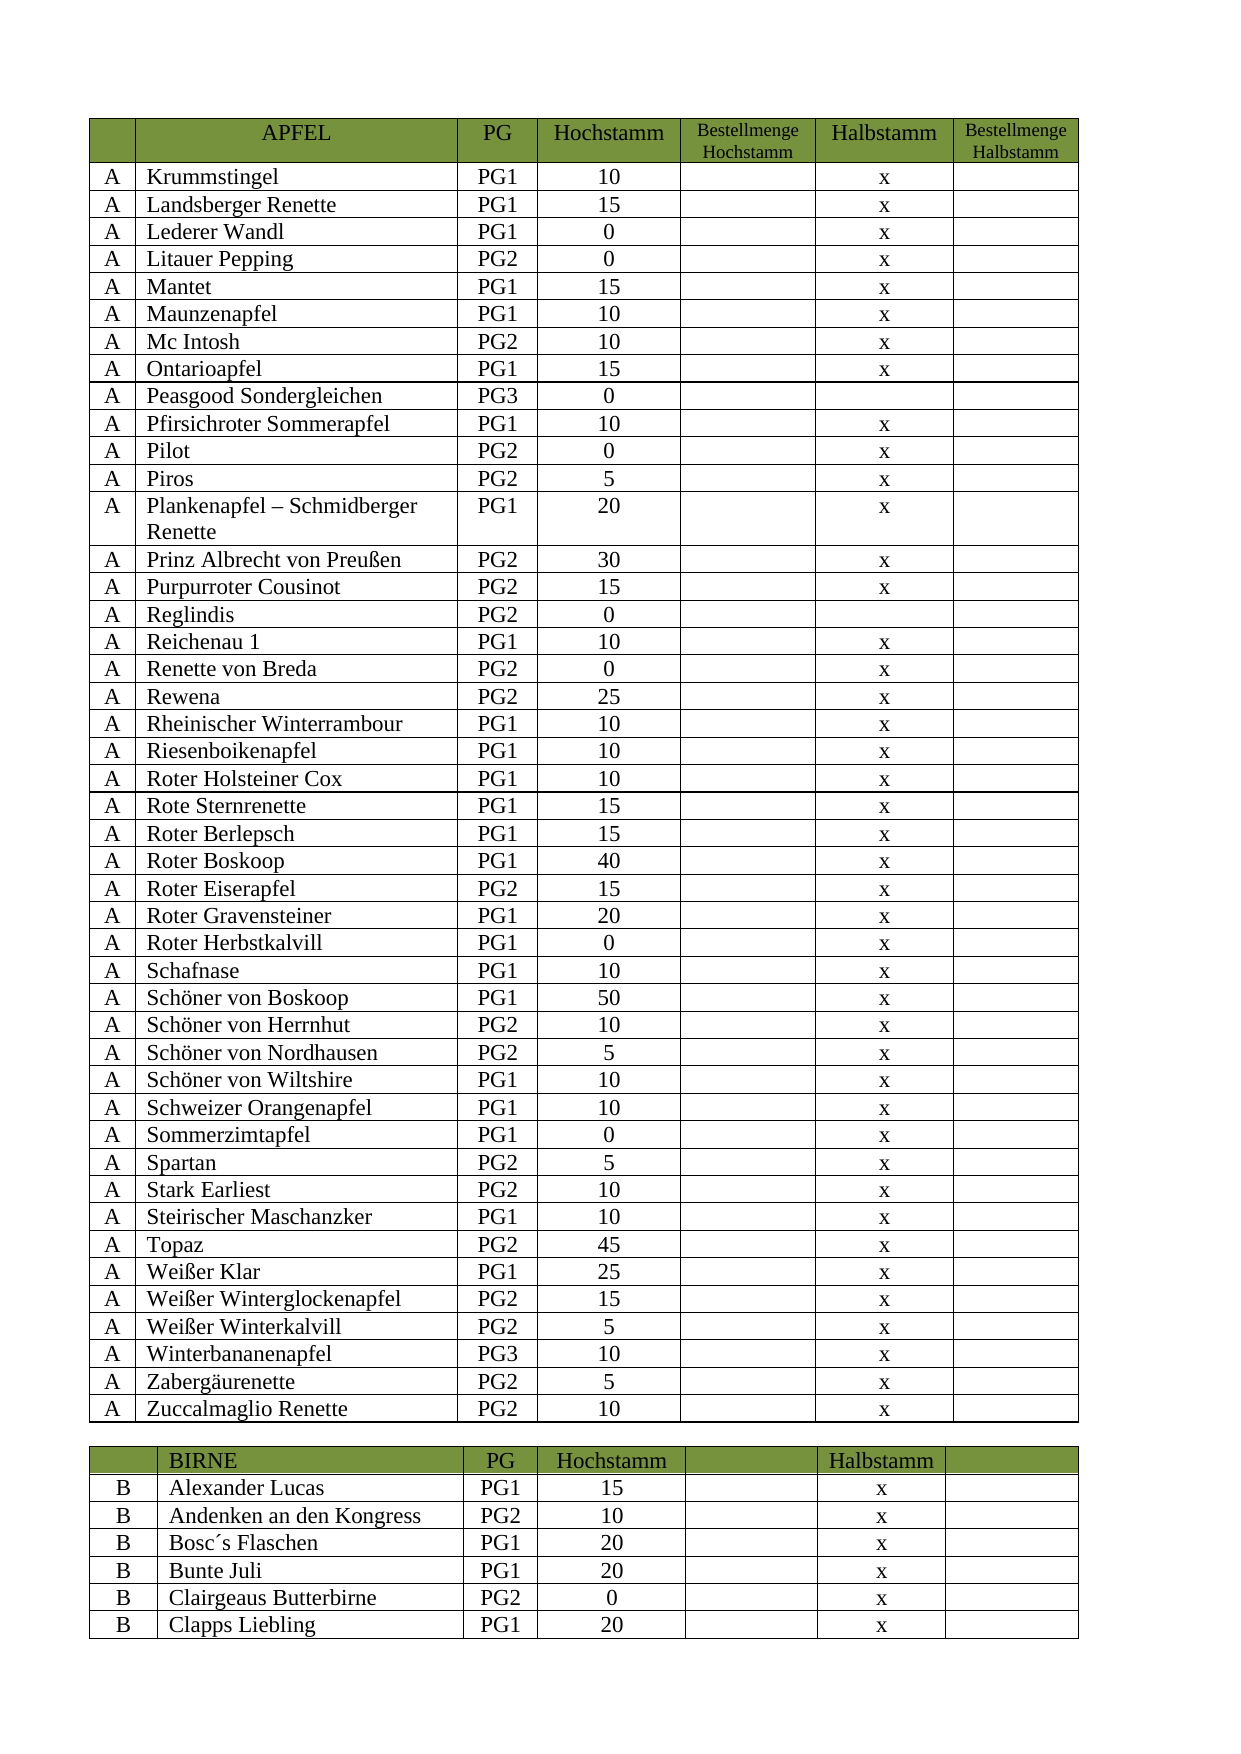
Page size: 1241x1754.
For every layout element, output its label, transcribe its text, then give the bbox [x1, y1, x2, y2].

table_cell Roter Boskoop [136, 847, 457, 873]
table_cell 20 [538, 1529, 685, 1556]
table_cell [954, 1066, 1078, 1093]
table_cell [954, 1094, 1078, 1120]
table_cell x [816, 628, 953, 654]
table_cell Bosc´s Flaschen [158, 1529, 463, 1556]
table_cell Rheinischer Winterrambour [136, 710, 457, 737]
table_cell [681, 738, 815, 764]
table_cell A [90, 1066, 135, 1093]
table_cell x [818, 1584, 945, 1610]
table_cell Pfirsichroter Sommerapfel [136, 410, 457, 436]
table_cell [681, 1368, 815, 1394]
table_cell 30 [538, 546, 680, 572]
table_cell A [90, 957, 135, 983]
table_cell 15 [538, 355, 680, 381]
table_cell A [90, 492, 135, 545]
table_cell A [90, 383, 135, 409]
table_cell [954, 492, 1078, 545]
table_cell x [816, 328, 953, 354]
table_cell A [90, 820, 135, 846]
table_cell PG1 [458, 218, 537, 244]
table_cell [954, 1012, 1078, 1038]
table_cell x [818, 1475, 945, 1501]
table_cell 15 [538, 573, 680, 599]
table_cell PG1 [458, 1203, 537, 1230]
table_cell [681, 984, 815, 1011]
table_cell x [816, 1176, 953, 1202]
table_cell [954, 710, 1078, 737]
table_cell PG1 [458, 929, 537, 956]
table_cell A [90, 355, 135, 381]
table_cell [816, 601, 953, 627]
table_cell [681, 683, 815, 709]
table_cell [954, 957, 1078, 983]
table_cell PG2 [458, 1368, 537, 1394]
table_cell Renette von Breda [136, 655, 457, 682]
table_cell A [90, 300, 135, 327]
table_cell [954, 1340, 1078, 1367]
table_cell [946, 1502, 1078, 1528]
table_cell PG1 [458, 628, 537, 654]
table_cell x [816, 546, 953, 572]
table_cell Clairgeaus Butterbirne [158, 1584, 463, 1610]
table_cell [681, 628, 815, 654]
table_cell [954, 465, 1078, 491]
table_cell Riesenboikenapfel [136, 738, 457, 764]
table_header Bestellmenge Halbstamm [954, 119, 1078, 162]
table_cell A [90, 437, 135, 464]
table_cell A [90, 1231, 135, 1257]
table_header [90, 1447, 157, 1473]
table_cell PG1 [458, 273, 537, 299]
table_cell [681, 218, 815, 244]
table_cell [686, 1529, 817, 1556]
table_cell A [90, 984, 135, 1011]
table_header APFEL [136, 119, 457, 162]
table_cell Lederer Wandl [136, 218, 457, 244]
table_cell 10 [538, 1012, 680, 1038]
table_cell B [90, 1611, 157, 1638]
table_cell [681, 383, 815, 409]
table_cell 5 [538, 1368, 680, 1394]
table_cell x [816, 902, 953, 928]
table_cell PG1 [458, 355, 537, 381]
table_cell [681, 410, 815, 436]
table_cell PG2 [458, 437, 537, 464]
table_cell PG2 [458, 1286, 537, 1312]
table_cell PG2 [458, 601, 537, 627]
table_cell [954, 546, 1078, 572]
table_cell [954, 573, 1078, 599]
table_cell [681, 793, 815, 819]
table_cell x [816, 465, 953, 491]
table_cell 15 [538, 820, 680, 846]
table_cell x [816, 1368, 953, 1394]
table_cell [686, 1475, 817, 1501]
table_cell x [816, 1121, 953, 1147]
table_cell [681, 355, 815, 381]
table_cell x [816, 875, 953, 901]
table_cell PG1 [458, 984, 537, 1011]
table_cell x [816, 1395, 953, 1421]
table_cell 20 [538, 1557, 685, 1583]
table_cell PG2 [458, 328, 537, 354]
table_cell [681, 273, 815, 299]
table_cell Reichenau 1 [136, 628, 457, 654]
table_cell A [90, 246, 135, 272]
table_cell PG3 [458, 383, 537, 409]
table_cell PG2 [458, 1231, 537, 1257]
table_cell [681, 1176, 815, 1202]
table_cell A [90, 765, 135, 791]
table_cell x [816, 820, 953, 846]
table_cell Prinz Albrecht von Preußen [136, 546, 457, 572]
table_cell [954, 328, 1078, 354]
table_cell 15 [538, 875, 680, 901]
table_cell 0 [538, 383, 680, 409]
table_cell [954, 683, 1078, 709]
table_cell PG1 [458, 410, 537, 436]
table_cell x [816, 793, 953, 819]
table_header Hochstamm [538, 1447, 685, 1473]
table_cell x [816, 683, 953, 709]
table_cell [681, 765, 815, 791]
table_cell A [90, 1012, 135, 1038]
table_cell Spartan [136, 1149, 457, 1175]
table_cell Weißer Klar [136, 1258, 457, 1284]
table_cell 10 [538, 1094, 680, 1120]
table_cell [681, 300, 815, 327]
table_cell 0 [538, 246, 680, 272]
table_cell [954, 1368, 1078, 1394]
table_cell x [816, 218, 953, 244]
table_cell PG2 [464, 1584, 537, 1610]
table_cell x [816, 492, 953, 545]
table_cell PG1 [458, 847, 537, 873]
table_cell 10 [538, 1176, 680, 1202]
table_cell 10 [538, 1502, 685, 1528]
table_cell A [90, 1340, 135, 1367]
table_cell [954, 820, 1078, 846]
table_cell Bunte Juli [158, 1557, 463, 1583]
table_cell Andenken an den Kongress [158, 1502, 463, 1528]
table_cell PG1 [464, 1611, 537, 1638]
table_cell Zuccalmaglio Renette [136, 1395, 457, 1421]
table_cell A [90, 465, 135, 491]
table_cell [946, 1475, 1078, 1501]
table_cell Purpurroter Cousinot [136, 573, 457, 599]
table_cell 20 [538, 902, 680, 928]
table_cell PG2 [458, 1039, 537, 1065]
table_cell 15 [538, 191, 680, 217]
table_cell 0 [538, 437, 680, 464]
table_cell [946, 1557, 1078, 1583]
table_cell Litauer Pepping [136, 246, 457, 272]
table_cell PG1 [458, 710, 537, 737]
table_cell 20 [538, 1611, 685, 1638]
table_cell PG3 [458, 1340, 537, 1367]
table_cell Roter Eiserapfel [136, 875, 457, 901]
table_cell [954, 1039, 1078, 1065]
table_cell Reglindis [136, 601, 457, 627]
table_cell [954, 765, 1078, 791]
table_cell [954, 984, 1078, 1011]
table_cell Schöner von Boskoop [136, 984, 457, 1011]
table_cell A [90, 1149, 135, 1175]
table_cell Krummstingel [136, 163, 457, 190]
table_cell x [816, 738, 953, 764]
table_cell x [816, 655, 953, 682]
table_cell x [816, 1286, 953, 1312]
table_cell Schafnase [136, 957, 457, 983]
table_cell Mc Intosh [136, 328, 457, 354]
table_cell 5 [538, 1039, 680, 1065]
table_cell [681, 601, 815, 627]
table_cell [954, 1395, 1078, 1421]
table_cell 0 [538, 1584, 685, 1610]
table_cell 45 [538, 1231, 680, 1257]
table_cell Alexander Lucas [158, 1475, 463, 1501]
table_cell x [816, 1066, 953, 1093]
table_cell [681, 929, 815, 956]
table_cell Schöner von Nordhausen [136, 1039, 457, 1065]
table_cell x [816, 1340, 953, 1367]
table_cell [681, 820, 815, 846]
table_cell A [90, 410, 135, 436]
table_cell Weißer Winterkalvill [136, 1313, 457, 1339]
table_cell Winterbananenapfel [136, 1340, 457, 1367]
table_header [946, 1447, 1078, 1473]
table_cell Clapps Liebling [158, 1611, 463, 1638]
table_cell [681, 957, 815, 983]
table_cell [954, 628, 1078, 654]
table_cell x [816, 573, 953, 599]
table_cell 0 [538, 218, 680, 244]
table_cell Roter Herbstkalvill [136, 929, 457, 956]
table_cell 10 [538, 1203, 680, 1230]
table_cell A [90, 710, 135, 737]
table_cell x [816, 300, 953, 327]
table_cell [681, 246, 815, 272]
table_cell [954, 355, 1078, 381]
table_cell 10 [538, 710, 680, 737]
table_cell 10 [538, 300, 680, 327]
table_cell PG1 [458, 765, 537, 791]
table_header BIRNE [158, 1447, 463, 1473]
table_cell [954, 1258, 1078, 1284]
table_cell [954, 1176, 1078, 1202]
table_cell x [816, 1012, 953, 1038]
table_cell [946, 1584, 1078, 1610]
table_cell PG2 [458, 1176, 537, 1202]
table_cell PG1 [458, 957, 537, 983]
table_cell [954, 1231, 1078, 1257]
table_cell x [816, 410, 953, 436]
table_cell A [90, 1313, 135, 1339]
table_cell [954, 738, 1078, 764]
table_cell [954, 929, 1078, 956]
table_cell 10 [538, 628, 680, 654]
table_cell [954, 410, 1078, 436]
table_cell A [90, 1395, 135, 1421]
table_cell PG2 [458, 683, 537, 709]
table_cell PG1 [458, 793, 537, 819]
table_cell A [90, 601, 135, 627]
table_cell 25 [538, 683, 680, 709]
table_cell Schöner von Wiltshire [136, 1066, 457, 1093]
table_header PG [464, 1447, 537, 1473]
table_cell A [90, 328, 135, 354]
table_cell Roter Holsteiner Cox [136, 765, 457, 791]
table_cell Maunzenapfel [136, 300, 457, 327]
table_cell x [816, 273, 953, 299]
table_header Halbstamm [816, 119, 953, 162]
table_cell 0 [538, 1121, 680, 1147]
table_cell PG2 [458, 573, 537, 599]
table_cell [954, 383, 1078, 409]
table_cell 50 [538, 984, 680, 1011]
table_cell [681, 1149, 815, 1175]
table_cell x [816, 984, 953, 1011]
table_cell x [816, 191, 953, 217]
table_cell [681, 1258, 815, 1284]
table_cell PG1 [458, 1094, 537, 1120]
table_cell [954, 847, 1078, 873]
table_cell A [90, 683, 135, 709]
table_cell [681, 163, 815, 190]
table_cell 15 [538, 1475, 685, 1501]
table_cell [954, 1313, 1078, 1339]
table_cell 5 [538, 465, 680, 491]
table_cell [681, 492, 815, 545]
table_cell A [90, 1039, 135, 1065]
table_cell A [90, 1258, 135, 1284]
table_cell [816, 383, 953, 409]
table_cell [946, 1611, 1078, 1638]
table_cell 10 [538, 410, 680, 436]
table_cell 5 [538, 1313, 680, 1339]
table_cell 10 [538, 957, 680, 983]
table_cell Plankenapfel – Schmidberger Renette [136, 492, 457, 545]
table_cell [681, 1039, 815, 1065]
table_cell 0 [538, 929, 680, 956]
table_cell [954, 246, 1078, 272]
table_cell PG2 [458, 1012, 537, 1038]
table_cell Topaz [136, 1231, 457, 1257]
table_cell Roter Gravensteiner [136, 902, 457, 928]
table_cell A [90, 655, 135, 682]
table_cell 15 [538, 793, 680, 819]
table_cell Peasgood Sondergleichen [136, 383, 457, 409]
table_cell A [90, 847, 135, 873]
table_cell Ontarioapfel [136, 355, 457, 381]
table_cell [954, 437, 1078, 464]
table_cell PG1 [458, 1258, 537, 1284]
table_cell Pilot [136, 437, 457, 464]
table_cell Rote Sternrenette [136, 793, 457, 819]
table_cell 10 [538, 163, 680, 190]
table_cell [681, 1313, 815, 1339]
table_cell PG2 [458, 875, 537, 901]
table_cell A [90, 1176, 135, 1202]
table_cell PG2 [458, 1313, 537, 1339]
table_cell Sommerzimtapfel [136, 1121, 457, 1147]
table_cell 15 [538, 1286, 680, 1312]
table_cell [681, 1340, 815, 1367]
table_cell x [816, 1313, 953, 1339]
table_cell [954, 902, 1078, 928]
table_cell x [816, 847, 953, 873]
table_cell A [90, 875, 135, 901]
table_cell 20 [538, 492, 680, 545]
table_cell 0 [538, 601, 680, 627]
table_cell Landsberger Renette [136, 191, 457, 217]
table_cell [686, 1502, 817, 1528]
table_cell x [816, 1039, 953, 1065]
table_cell A [90, 1203, 135, 1230]
table_cell x [818, 1502, 945, 1528]
table_cell 10 [538, 1395, 680, 1421]
table_cell A [90, 1094, 135, 1120]
table_cell x [816, 1094, 953, 1120]
table_cell PG1 [458, 902, 537, 928]
table_cell [954, 875, 1078, 901]
table_cell Steirischer Maschanzker [136, 1203, 457, 1230]
table_cell [681, 546, 815, 572]
table_header Halbstamm [818, 1447, 945, 1473]
table_cell [681, 573, 815, 599]
table_cell 15 [538, 273, 680, 299]
table_cell A [90, 163, 135, 190]
table_cell [681, 1066, 815, 1093]
table_cell [681, 328, 815, 354]
table_cell [954, 163, 1078, 190]
table_cell Roter Berlepsch [136, 820, 457, 846]
table_cell 25 [538, 1258, 680, 1284]
table_cell [686, 1584, 817, 1610]
table_header PG [458, 119, 537, 162]
table_cell B [90, 1475, 157, 1501]
table_cell [954, 1286, 1078, 1312]
table_cell [681, 1094, 815, 1120]
table_cell x [816, 1203, 953, 1230]
table_cell x [818, 1557, 945, 1583]
table_cell 10 [538, 1340, 680, 1367]
table_cell PG2 [458, 655, 537, 682]
table_cell [681, 710, 815, 737]
table_cell A [90, 573, 135, 599]
table_cell [681, 1231, 815, 1257]
table_cell [954, 1149, 1078, 1175]
table_cell [954, 793, 1078, 819]
table_cell Weißer Winterglockenapfel [136, 1286, 457, 1312]
table_cell x [816, 246, 953, 272]
table_cell Schweizer Orangenapfel [136, 1094, 457, 1120]
table_cell Schöner von Herrnhut [136, 1012, 457, 1038]
table_cell Piros [136, 465, 457, 491]
table_cell [681, 1203, 815, 1230]
table_cell B [90, 1584, 157, 1610]
table_cell x [816, 437, 953, 464]
table_cell B [90, 1502, 157, 1528]
table_cell Mantet [136, 273, 457, 299]
table_cell x [816, 957, 953, 983]
table_cell [681, 437, 815, 464]
table_cell A [90, 902, 135, 928]
table_cell A [90, 218, 135, 244]
table_cell [954, 1203, 1078, 1230]
table_cell PG1 [458, 738, 537, 764]
table_cell [681, 1395, 815, 1421]
table_cell 10 [538, 765, 680, 791]
table_cell A [90, 738, 135, 764]
table_cell x [818, 1529, 945, 1556]
table_cell x [816, 355, 953, 381]
table_cell [686, 1611, 817, 1638]
table_cell [681, 1012, 815, 1038]
table_cell A [90, 273, 135, 299]
table_cell [954, 601, 1078, 627]
table_header Hochstamm [538, 119, 680, 162]
table_cell 10 [538, 328, 680, 354]
table_cell PG1 [458, 191, 537, 217]
table_cell [946, 1529, 1078, 1556]
table_cell [954, 191, 1078, 217]
table_cell A [90, 1121, 135, 1147]
table_cell [681, 847, 815, 873]
table_cell PG1 [464, 1475, 537, 1501]
table_cell PG1 [458, 492, 537, 545]
table_header [686, 1447, 817, 1473]
table_cell [681, 465, 815, 491]
table_cell [954, 273, 1078, 299]
table_cell 0 [538, 655, 680, 682]
table_cell A [90, 628, 135, 654]
table_cell [681, 902, 815, 928]
table_cell A [90, 1286, 135, 1312]
table_header Bestellmenge Hochstamm [681, 119, 815, 162]
table_cell [954, 1121, 1078, 1147]
table_cell PG1 [464, 1557, 537, 1583]
table_cell x [816, 1231, 953, 1257]
table_cell PG1 [458, 163, 537, 190]
table_cell [681, 191, 815, 217]
table_cell 10 [538, 738, 680, 764]
table_cell [681, 1121, 815, 1147]
table_cell [954, 300, 1078, 327]
table_cell [686, 1557, 817, 1583]
table_cell x [816, 1149, 953, 1175]
table_cell PG2 [458, 1149, 537, 1175]
table_cell 40 [538, 847, 680, 873]
table_cell A [90, 1368, 135, 1394]
table_cell PG2 [458, 546, 537, 572]
table_cell Rewena [136, 683, 457, 709]
table_cell x [818, 1611, 945, 1638]
table_cell PG2 [464, 1502, 537, 1528]
table_cell PG1 [458, 1121, 537, 1147]
table_cell B [90, 1557, 157, 1583]
table_cell A [90, 546, 135, 572]
table_cell [681, 655, 815, 682]
table_cell PG2 [458, 1395, 537, 1421]
table_cell 10 [538, 1066, 680, 1093]
table_cell Zabergäurenette [136, 1368, 457, 1394]
table_cell [681, 875, 815, 901]
table_cell PG1 [458, 820, 537, 846]
table_cell PG1 [464, 1529, 537, 1556]
table_cell x [816, 765, 953, 791]
table_cell PG2 [458, 465, 537, 491]
table_cell 5 [538, 1149, 680, 1175]
table_cell B [90, 1529, 157, 1556]
table_cell x [816, 929, 953, 956]
table_cell x [816, 710, 953, 737]
table_cell A [90, 793, 135, 819]
table_cell PG1 [458, 1066, 537, 1093]
table_cell [954, 655, 1078, 682]
table_cell PG1 [458, 300, 537, 327]
table_cell A [90, 191, 135, 217]
table_cell [954, 218, 1078, 244]
table_cell PG2 [458, 246, 537, 272]
table_cell x [816, 1258, 953, 1284]
table_cell x [816, 163, 953, 190]
table_header [90, 119, 135, 162]
table_cell Stark Earliest [136, 1176, 457, 1202]
table_cell [681, 1286, 815, 1312]
table_cell A [90, 929, 135, 956]
